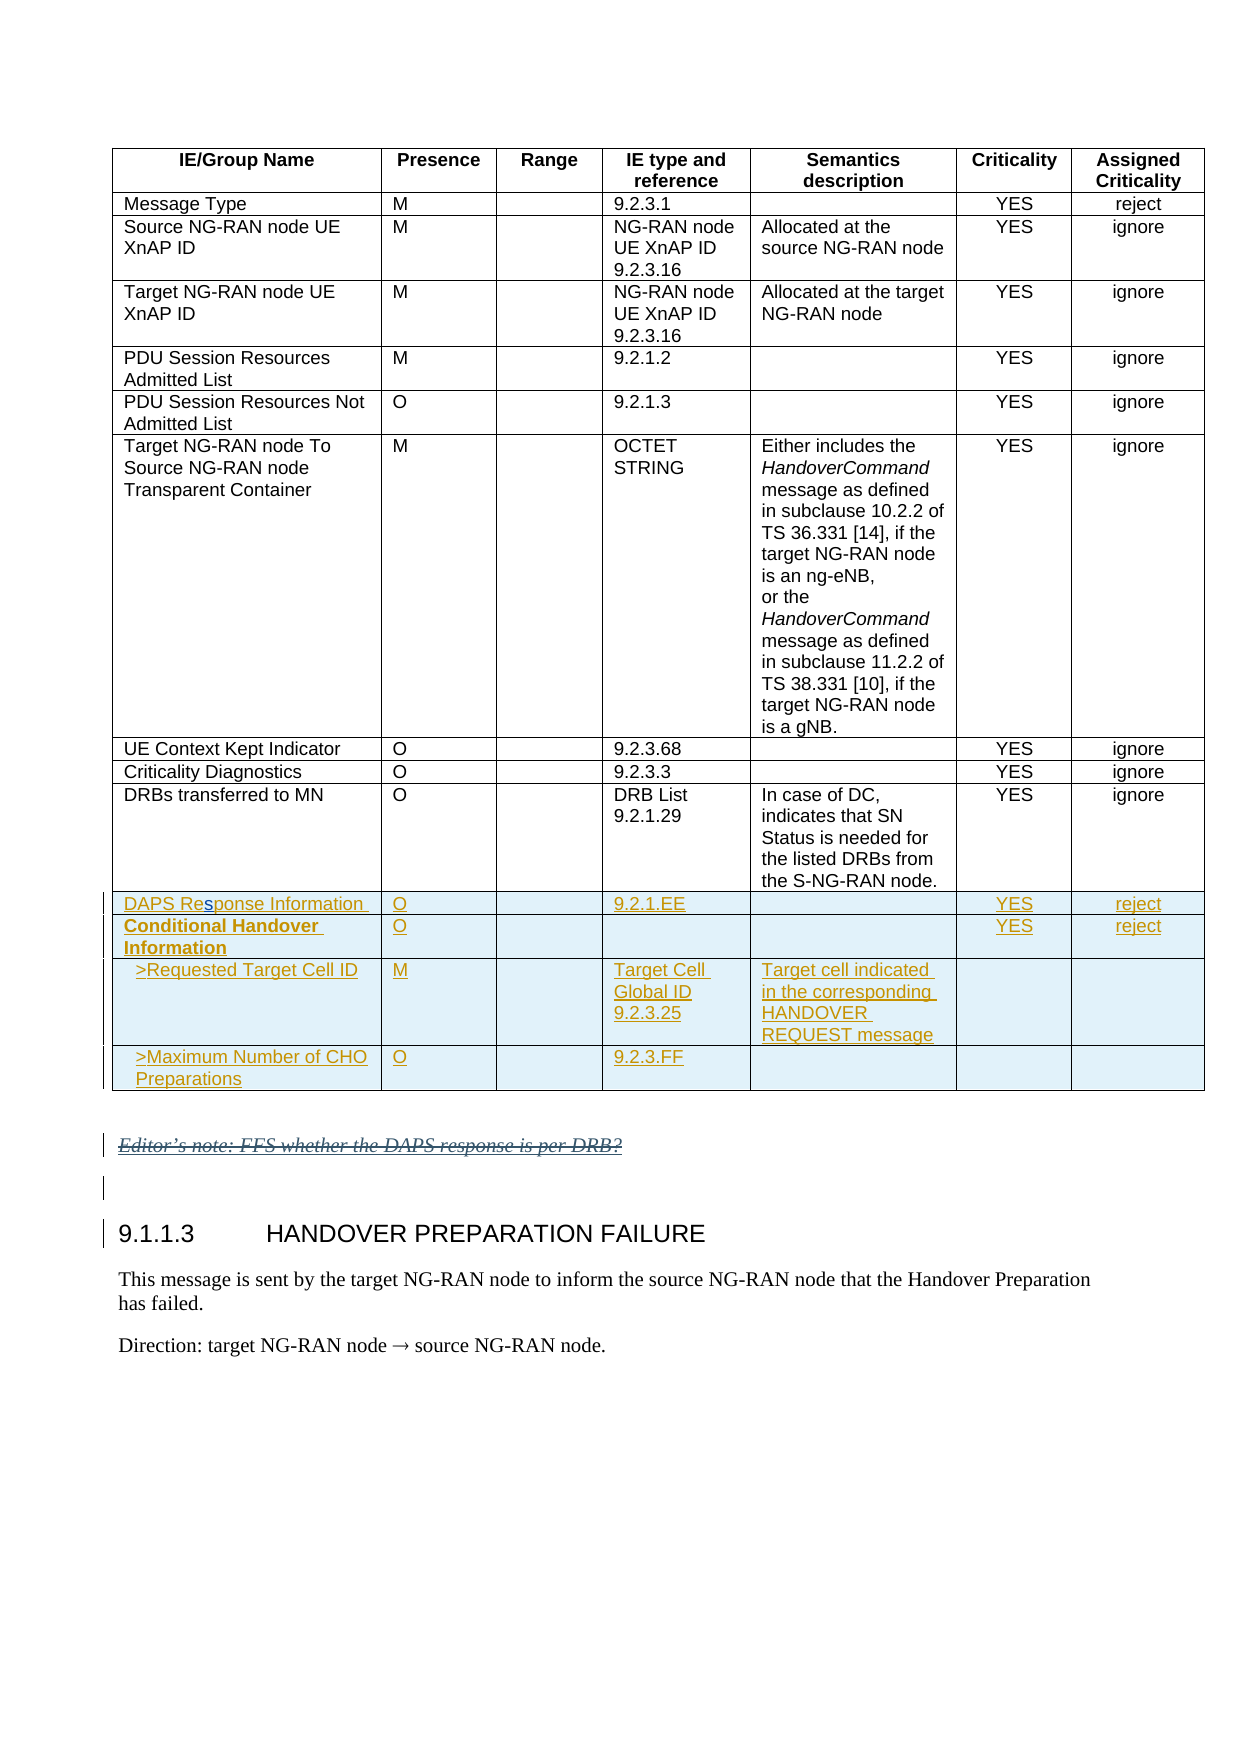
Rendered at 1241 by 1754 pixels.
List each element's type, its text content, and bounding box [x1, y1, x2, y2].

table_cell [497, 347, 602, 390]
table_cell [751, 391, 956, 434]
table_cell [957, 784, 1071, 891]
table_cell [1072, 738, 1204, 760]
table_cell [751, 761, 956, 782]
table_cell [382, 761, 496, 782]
subtitle 9.1.1.3 HANDOVER PREPARATION FAILURE [118, 1219, 1122, 1248]
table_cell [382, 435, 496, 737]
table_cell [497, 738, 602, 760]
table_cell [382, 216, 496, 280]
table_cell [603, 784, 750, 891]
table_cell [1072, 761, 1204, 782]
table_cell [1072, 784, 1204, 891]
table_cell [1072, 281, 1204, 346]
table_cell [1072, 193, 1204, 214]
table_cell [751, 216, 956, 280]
text This message is sent by the target NG-RAN node to inform the source NG-RAN node that the Handover Preparation has failed. [118, 1266, 1122, 1314]
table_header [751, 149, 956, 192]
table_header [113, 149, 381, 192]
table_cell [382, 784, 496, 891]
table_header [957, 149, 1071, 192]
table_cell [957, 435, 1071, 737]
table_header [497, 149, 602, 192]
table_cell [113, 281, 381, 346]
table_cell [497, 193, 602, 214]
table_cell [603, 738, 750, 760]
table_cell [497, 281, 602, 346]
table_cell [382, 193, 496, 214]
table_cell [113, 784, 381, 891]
text Direction: target NG-RAN node source NG-RAN node. [118, 1333, 1122, 1357]
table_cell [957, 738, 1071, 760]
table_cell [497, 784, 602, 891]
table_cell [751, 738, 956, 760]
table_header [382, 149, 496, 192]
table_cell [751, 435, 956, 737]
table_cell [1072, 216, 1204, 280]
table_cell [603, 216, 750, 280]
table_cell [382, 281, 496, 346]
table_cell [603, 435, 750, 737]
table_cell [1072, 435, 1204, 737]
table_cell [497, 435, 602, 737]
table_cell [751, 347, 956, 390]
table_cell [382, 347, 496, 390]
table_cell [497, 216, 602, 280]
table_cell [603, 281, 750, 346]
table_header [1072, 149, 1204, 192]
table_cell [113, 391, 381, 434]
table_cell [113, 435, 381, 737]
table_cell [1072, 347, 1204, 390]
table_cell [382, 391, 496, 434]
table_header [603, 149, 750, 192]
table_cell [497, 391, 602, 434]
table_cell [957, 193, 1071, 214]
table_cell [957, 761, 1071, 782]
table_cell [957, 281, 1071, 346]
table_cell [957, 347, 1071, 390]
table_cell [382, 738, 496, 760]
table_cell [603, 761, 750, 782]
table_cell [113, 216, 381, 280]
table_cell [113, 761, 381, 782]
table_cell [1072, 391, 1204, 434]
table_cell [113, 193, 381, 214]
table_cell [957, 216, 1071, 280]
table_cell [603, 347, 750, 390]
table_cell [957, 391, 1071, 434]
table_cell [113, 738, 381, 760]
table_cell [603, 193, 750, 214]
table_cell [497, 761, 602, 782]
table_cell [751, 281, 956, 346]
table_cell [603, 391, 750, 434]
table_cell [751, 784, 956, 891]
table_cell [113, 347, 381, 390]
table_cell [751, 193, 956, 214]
